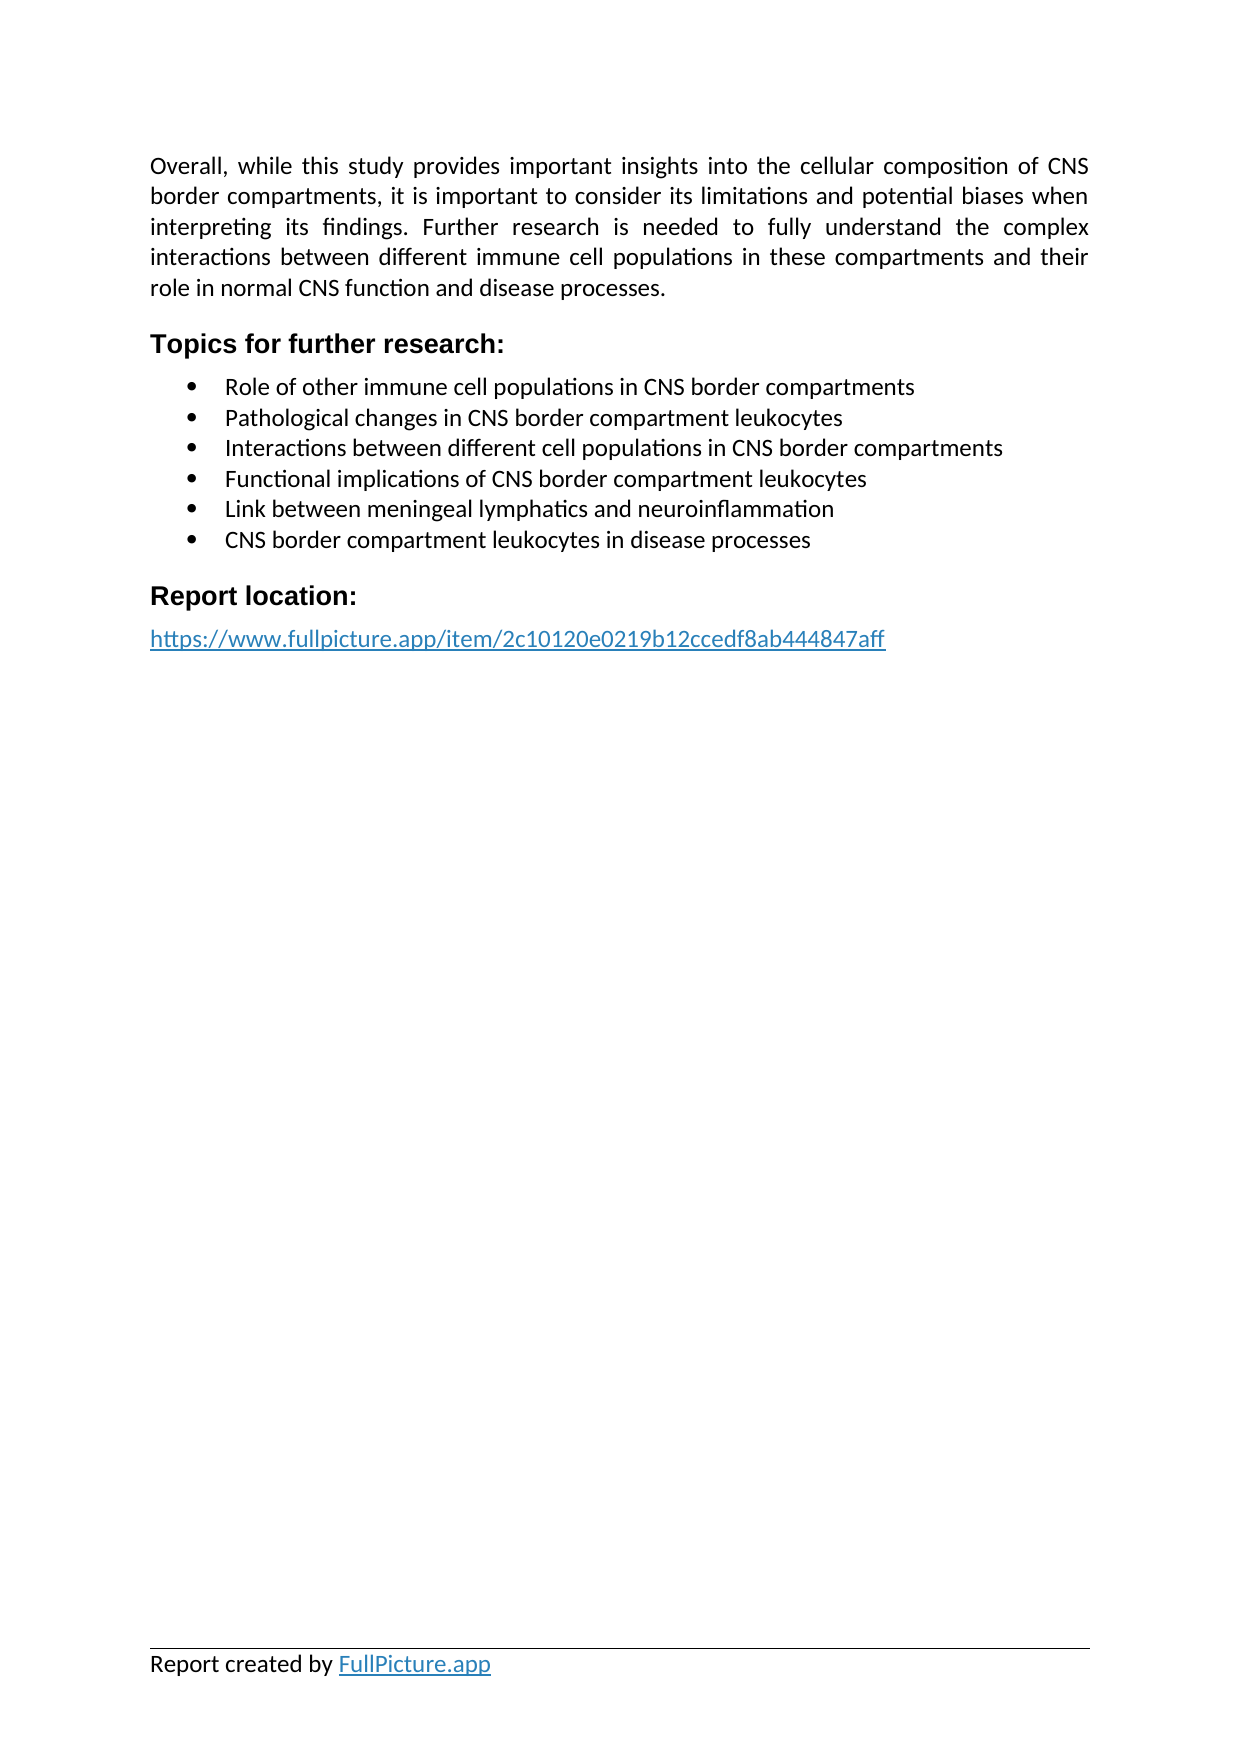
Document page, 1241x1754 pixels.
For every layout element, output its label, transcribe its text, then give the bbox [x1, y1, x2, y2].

list Pathological changes in CNS border compartment leukocytes [187, 402, 1090, 432]
list Role of other immune cell populations in CNS border compartments [187, 371, 1090, 402]
subtitle Report location: [150, 579, 1090, 611]
list Link between meningeal lymphatics and neuroinflammation [187, 493, 1090, 524]
list Functional implications of CNS border compartment leukocytes [187, 463, 1090, 493]
text https://www.fullpicture.app/item/2c10120e0219b12ccedf8ab444847aff [150, 623, 1090, 654]
list Interactions between different cell populations in CNS border compartments [187, 432, 1090, 463]
list CNS border compartment leukocytes in disease processes [187, 524, 1090, 554]
text Overall, while this study provides important insights into the cellular composition of CNS border compartments, it is important to consider its limitations and potential biases when interpreting its findings. Further research is needed to fully understand the complex interactions between different immune cell populations in these compartments and their role in normal CNS function and disease processes. [150, 150, 1090, 303]
subtitle Topics for further research: [150, 328, 1090, 359]
